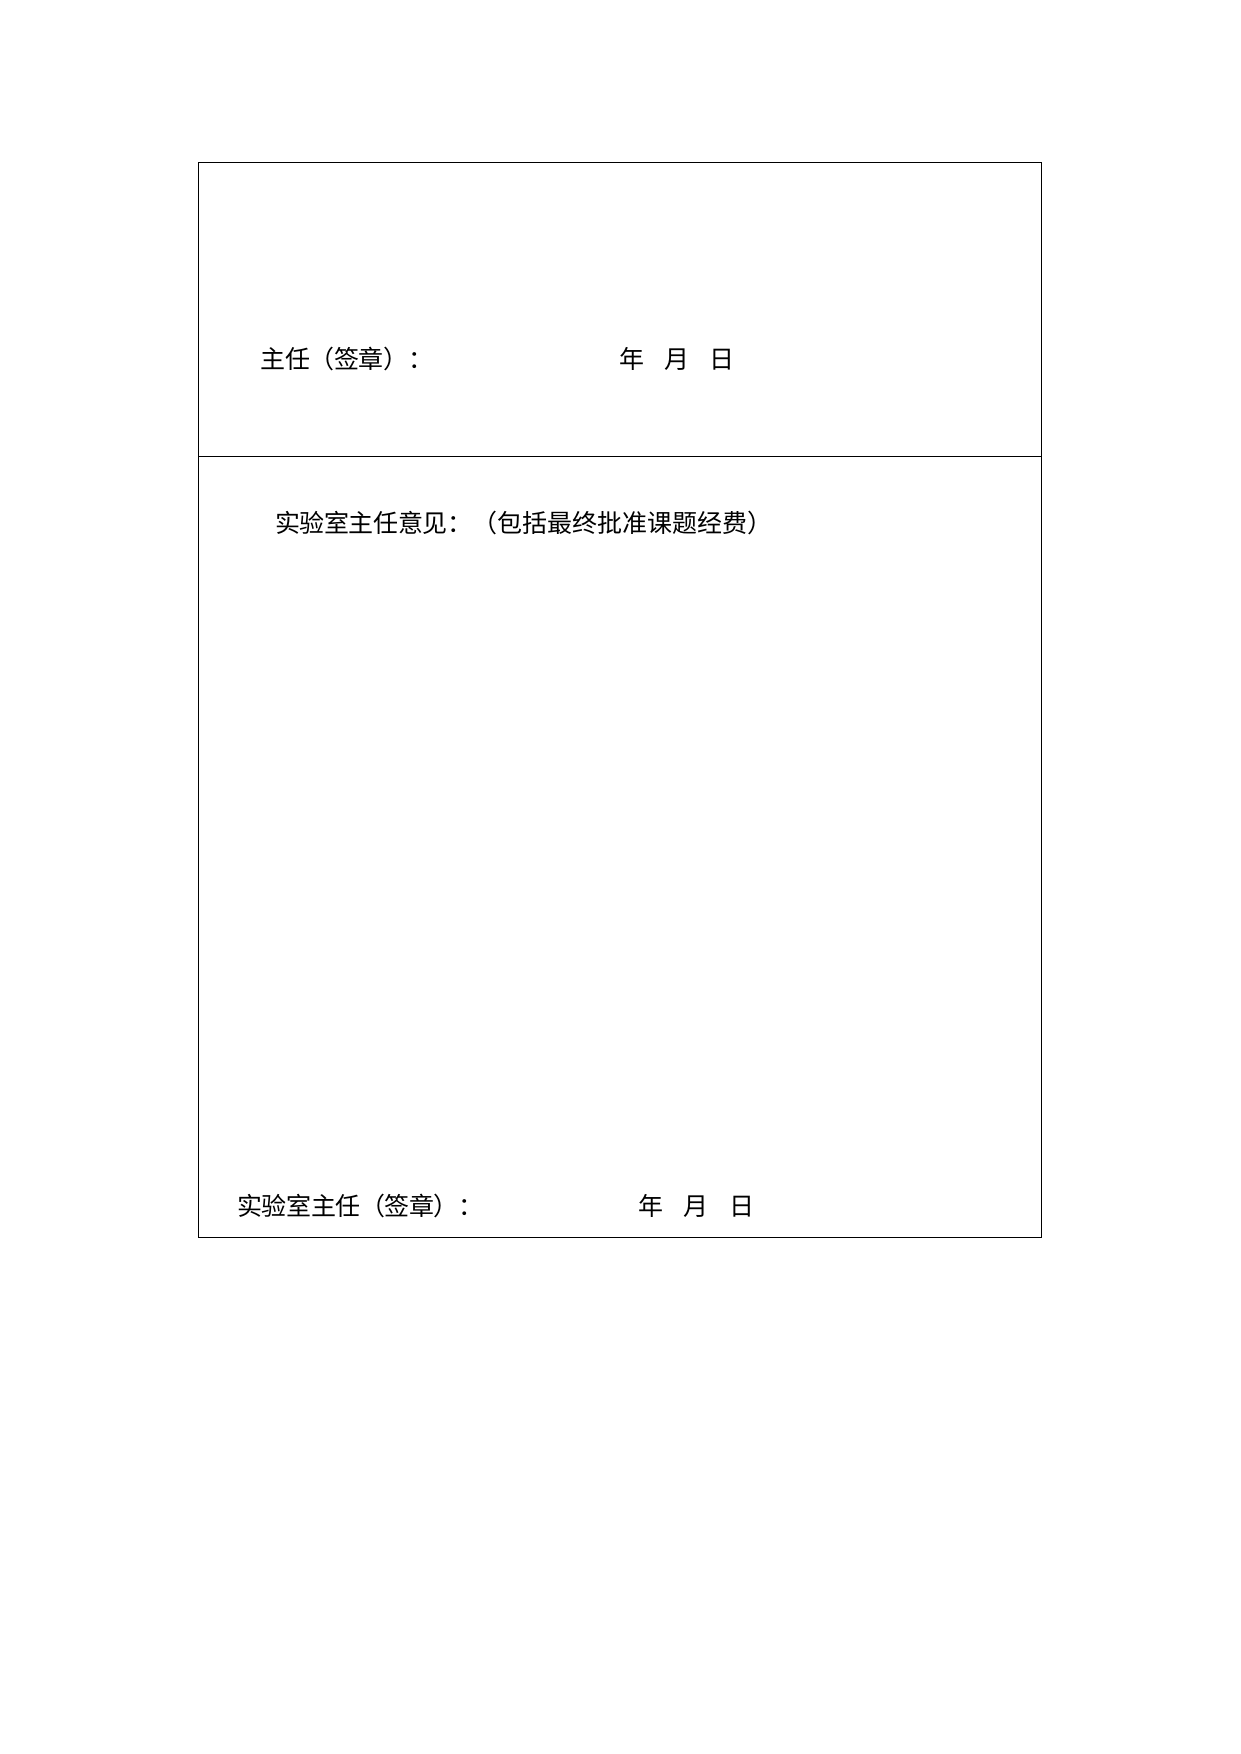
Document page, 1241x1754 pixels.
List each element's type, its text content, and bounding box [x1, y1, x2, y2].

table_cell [199, 163, 1041, 456]
table_cell 实验室主任意见：（包括最终批准课题经费） 实验室主任（签章）： 年 月 日 [199, 457, 1041, 1237]
